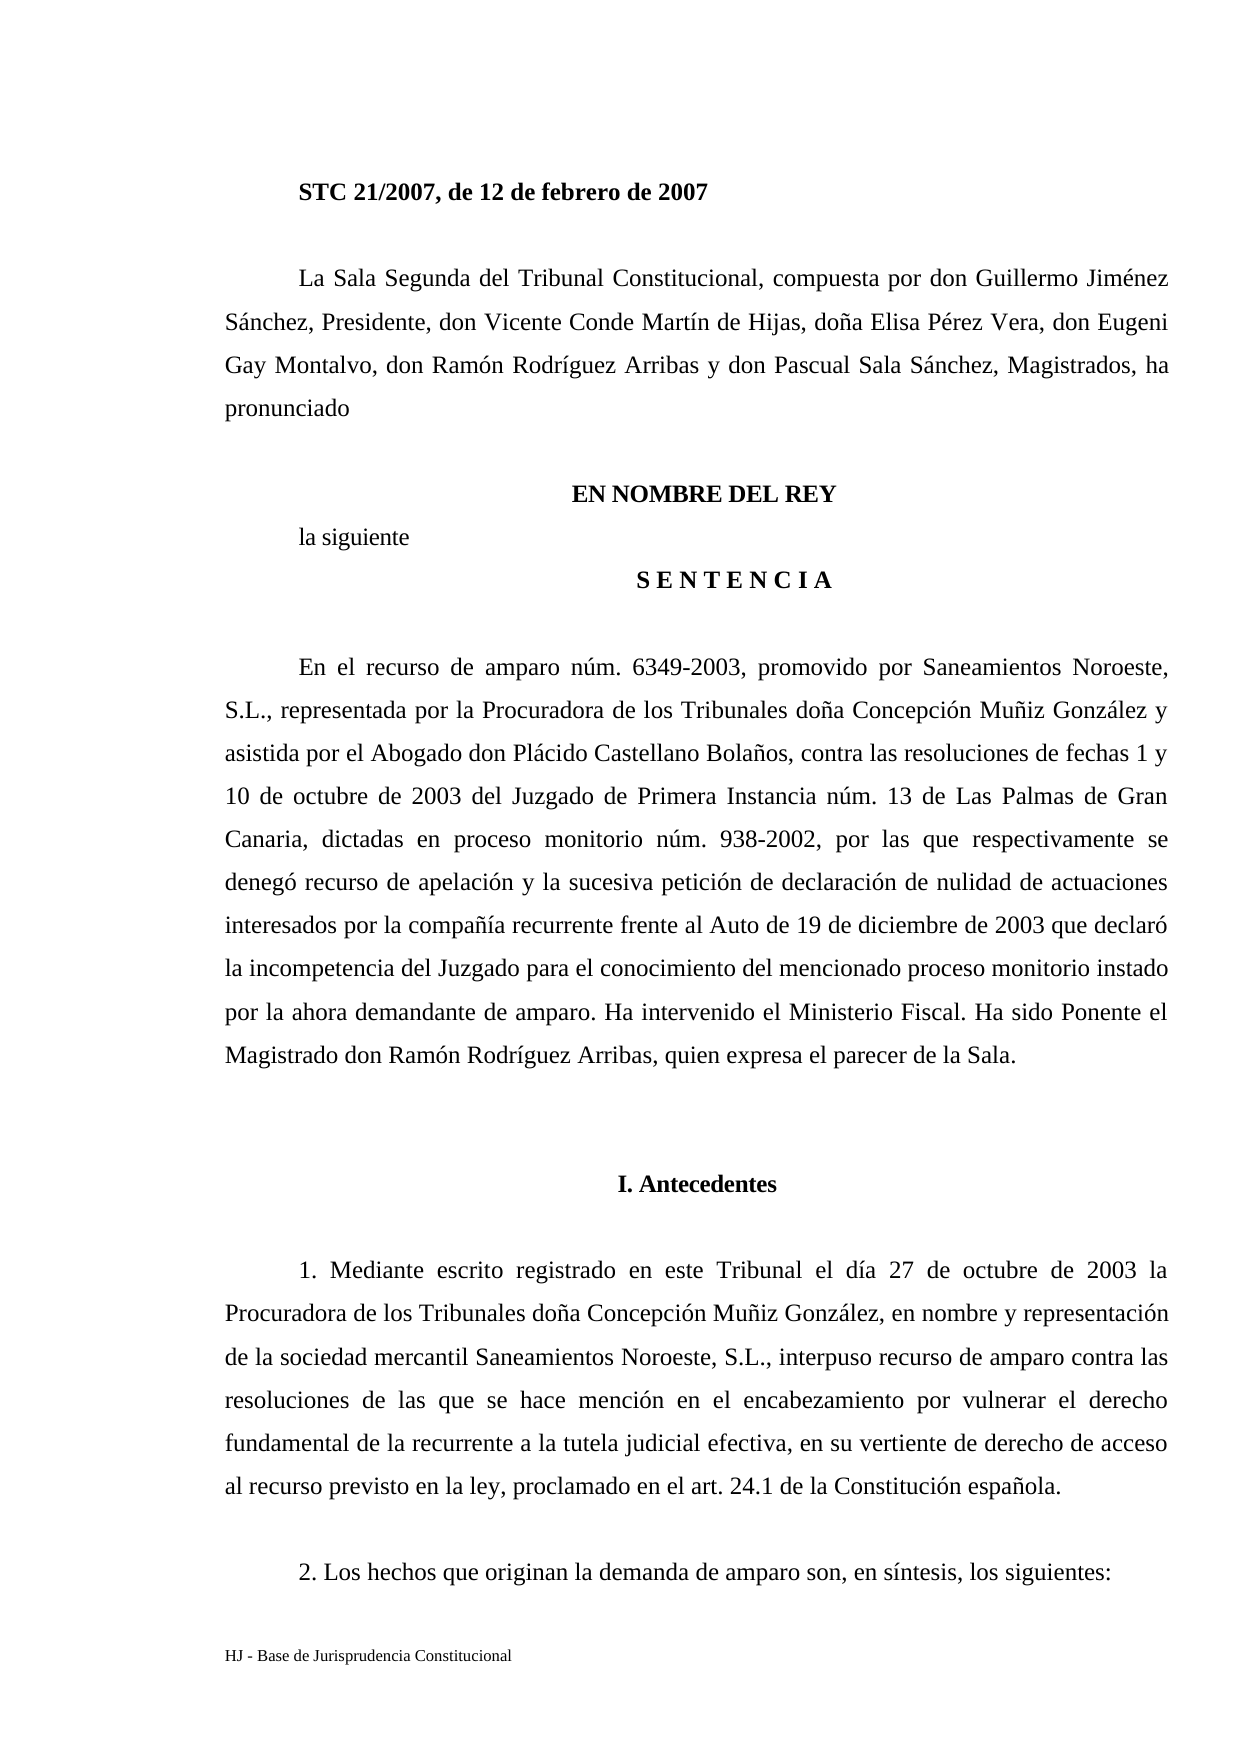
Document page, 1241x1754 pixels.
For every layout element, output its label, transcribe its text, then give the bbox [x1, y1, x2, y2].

text En el recurso de amparo núm. 6349-2003, promovido por Saneamientos Noroeste, S.L., representada por la Procuradora de los Tribunales doña Concepción Muñiz González y asistida por el Abogado don Plácido Castellano Bolaños, contra las resoluciones de fechas 1 y 10 de octubre de 2003 del Juzgado de Primera Instancia núm. 13 de Las Palmas de Gran Canaria, dictadas en proceso monitorio núm. 938-2002, por las que respectivamente se denegó recurso de apelación y la sucesiva petición de declaración de nulidad de actuaciones interesados por la compañía recurrente frente al Auto de 19 de diciembre de 2003 que declaró la incompetencia del Juzgado para el conocimiento del mencionado proceso monitorio instado por la ahora demandante de amparo. Ha intervenido el Ministerio Fiscal. Ha sido Ponente el Magistrado don Ramón Rodríguez Arribas, quien expresa el parecer de la Sala. [224, 652, 1169, 1068]
text EN NOMBRE DEL REY [224, 479, 1110, 508]
text 2. Los hechos que originan la demanda de amparo son, en síntesis, los siguientes: [224, 1557, 1169, 1586]
text la siguiente [224, 522, 1110, 551]
text STC 21/2007, de 12 de febrero de 2007 [224, 177, 1169, 206]
text La Sala Segunda del Tribunal Constitucional, compuesta por don Guillermo Jiménez Sánchez, Presidente, don Vicente Conde Martín de Hijas, doña Elisa Pérez Vera, don Eugeni Gay Montalvo, don Ramón Rodríguez Arribas y don Pascual Sala Sánchez, Magistrados, ha pronunciado [224, 263, 1169, 422]
text 1. Mediante escrito registrado en este Tribunal el día 27 de octubre de 2003 la Procuradora de los Tribunales doña Concepción Muñiz González, en nombre y representación de la sociedad mercantil Saneamientos Noroeste, S.L., interpuso recurso de amparo contra las resoluciones de las que se hace mención en el encabezamiento por vulnerar el derecho fundamental de la recurrente a la tutela judicial efectiva, en su vertiente de derecho de acceso al recurso previsto en la ley, proclamado en el art. 24.1 de la Constitución española. [224, 1255, 1169, 1500]
text S E N T E N C I A [224, 565, 1169, 594]
text I. Antecedentes [224, 1169, 1169, 1198]
